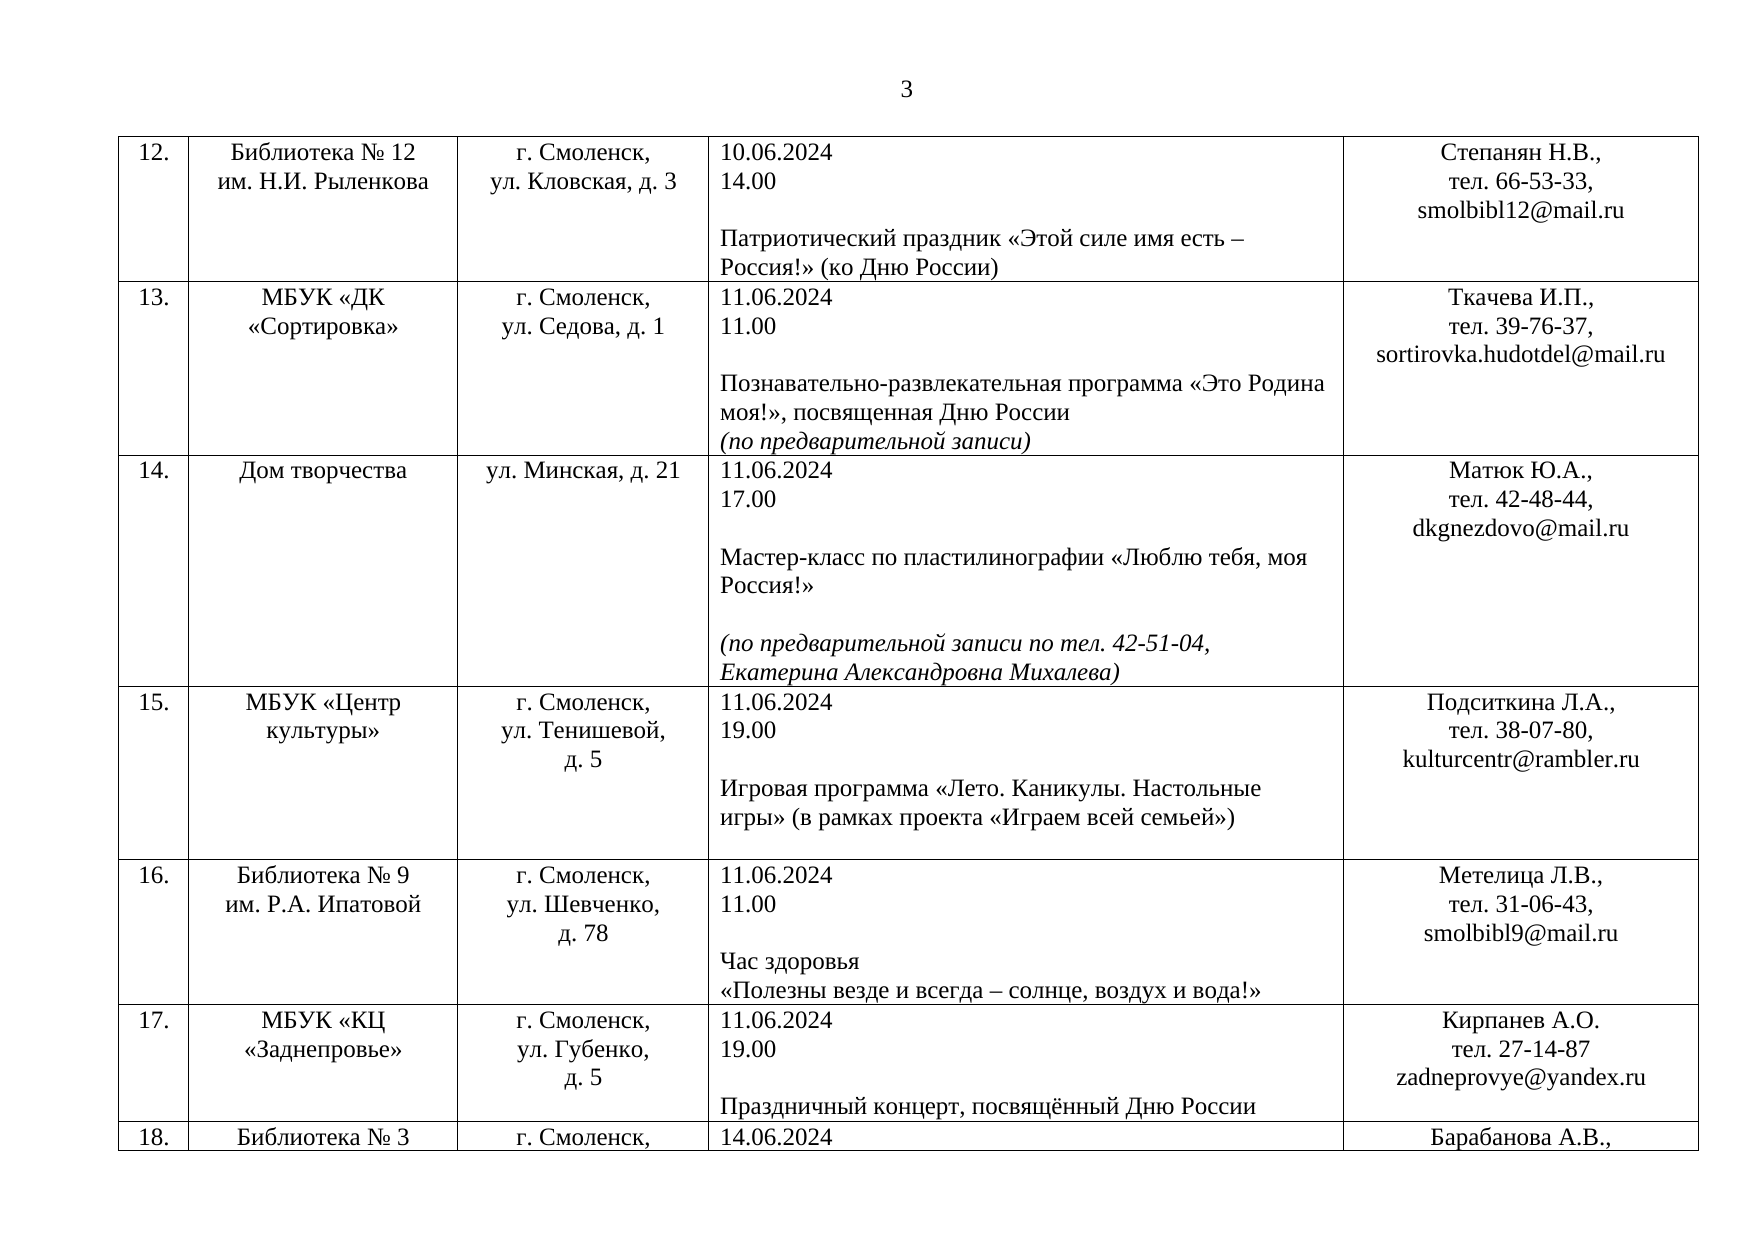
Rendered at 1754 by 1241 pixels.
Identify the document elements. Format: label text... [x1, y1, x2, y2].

table_cell 11.06.2024 11.00 Час здоровья «Полезны везде и всегда – солнце, воздух и вода!» [709, 860, 1343, 1004]
table_cell 15. [119, 687, 188, 859]
table_cell МБУК «КЦ «Заднепровье» [189, 1005, 457, 1121]
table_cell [709, 1122, 1343, 1150]
table_cell 11.06.2024 19.00 Игровая программа «Лето. Каникулы. Настольные игры» (в рамках проекта «Играем всей семьей») [709, 687, 1343, 859]
table_cell Метелица Л.В., тел. 31-06-43, smolbibl9@mail.ru [1344, 860, 1698, 1004]
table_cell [1344, 1122, 1698, 1150]
table_cell г. Смоленск, ул. Седова, д. 1 [458, 282, 708, 454]
table_cell 14. [119, 456, 188, 686]
table_cell Кирпанев А.О. тел. 27-14-87 zadneprovye@yandex.ru [1344, 1005, 1698, 1121]
table_cell г. Смоленск, ул. Тенишевой, д. 5 [458, 687, 708, 859]
table_cell Ткачева И.П., тел. 39-76-37, sortirovka.hudotdel@mail.ru [1344, 282, 1698, 454]
table_cell 12. [119, 137, 188, 281]
table_cell Библиотека № 9 им. Р.А. Ипатовой [189, 860, 457, 1004]
table_cell 11.06.2024 19.00 Праздничный концерт, посвящённый Дню России [709, 1005, 1343, 1121]
table_cell Матюк Ю.А., тел. 42-48-44, dkgnezdovo@mail.ru [1344, 456, 1698, 686]
table_cell Библиотека № 12 им. Н.И. Рыленкова [189, 137, 457, 281]
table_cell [458, 1122, 708, 1150]
table_cell 10.06.2024 14.00 Патриотический праздник «Этой силе имя есть – Россия!» (ко Дню России) [709, 137, 1343, 281]
table_cell МБУК «Центр культуры» [189, 687, 457, 859]
table_cell 17. [119, 1005, 188, 1121]
table_cell г. Смоленск, ул. Шевченко, д. 78 [458, 860, 708, 1004]
table_cell Подситкина Л.А., тел. 38-07-80, kulturcentr@rambler.ru [1344, 687, 1698, 859]
table_cell 11.06.2024 17.00 Мастер-класс по пластилинографии «Люблю тебя, моя Россия!» (по предварительной записи по тел. 42-51-04, Екатерина Александровна Михалева) [709, 456, 1343, 686]
table_cell Дом творчества [189, 456, 457, 686]
table_cell 16. [119, 860, 188, 1004]
table_cell 13. [119, 282, 188, 454]
table_cell ул. Минская, д. 21 [458, 456, 708, 686]
table_cell 11.06.2024 11.00 Познавательно-развлекательная программа «Это Родина моя!», посвященная Дню России (по предварительной записи) [709, 282, 1343, 454]
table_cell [189, 1122, 457, 1150]
table_cell г. Смоленск, ул. Губенко, д. 5 [458, 1005, 708, 1121]
table_cell Степанян Н.В., тел. 66-53-33, smolbibl12@mail.ru [1344, 137, 1698, 281]
table_cell 18. [119, 1122, 188, 1150]
table_cell МБУК «ДК «Сортировка» [189, 282, 457, 454]
table_cell г. Смоленск, ул. Кловская, д. 3 [458, 137, 708, 281]
